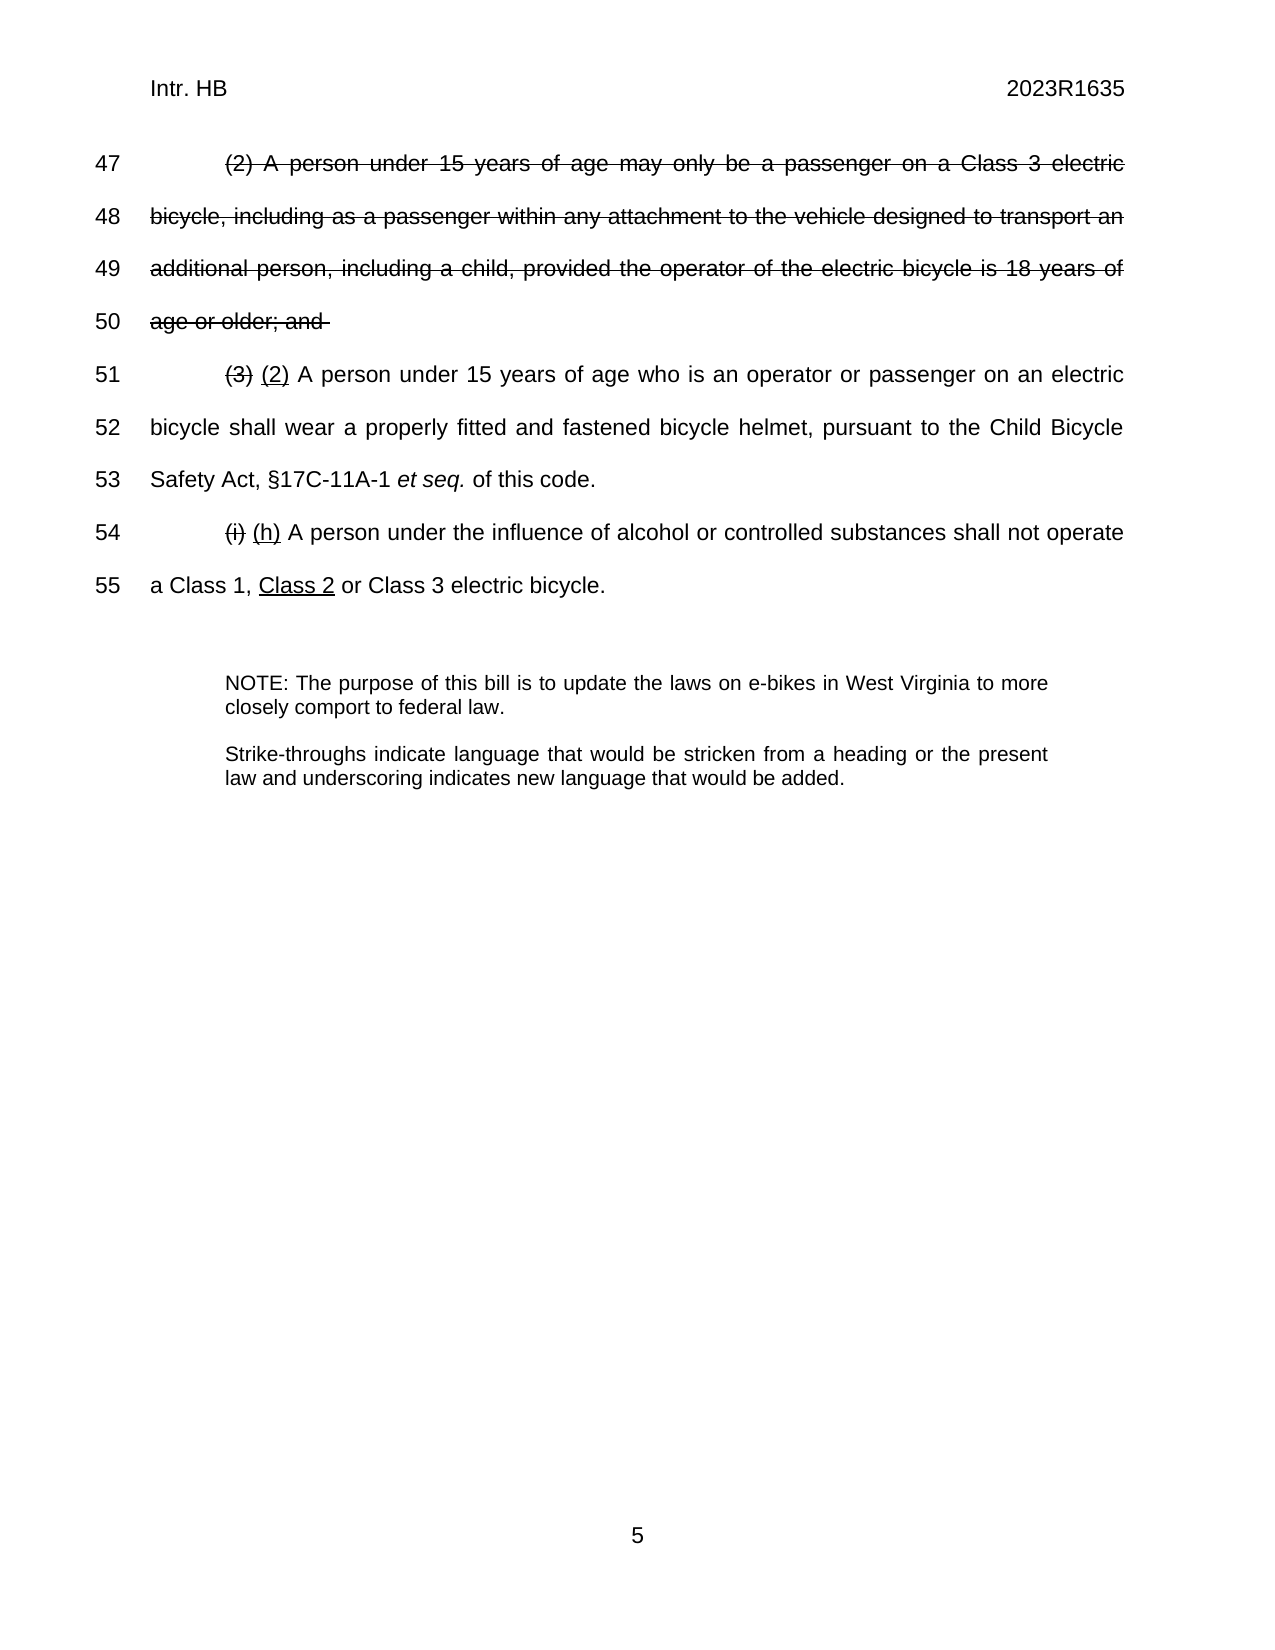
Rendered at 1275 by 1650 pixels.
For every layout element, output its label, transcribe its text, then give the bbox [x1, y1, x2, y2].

text NOTE: The purpose of this bill is to update the laws on e-bikes in West Virginia to more closely comport to federal law. [225, 671, 1050, 719]
text (2) A person under 15 years of age may only be a passenger on a Class 3 electric bicycle, including as a passenger within any attachment to the vehicle designed to transport an additional person, including a child, provided the operator of the electric bicycle is 18 years of age or older; and [150, 150, 1125, 334]
text (i) (h) A person under the influence of alcohol or controlled substances shall not operate a Class 1, Class 2 or Class 3 electric bicycle. [150, 519, 1125, 598]
text Strike-throughs indicate language that would be stricken from a heading or the present law and underscoring indicates new language that would be added. [225, 742, 1050, 790]
text (3) (2) A person under 15 years of age who is an operator or passenger on an electric bicycle shall wear a properly fitted and fastened bicycle helmet, pursuant to the Child Bicycle Safety Act, §17C-11A-1 et seq. of this code. [150, 361, 1125, 493]
